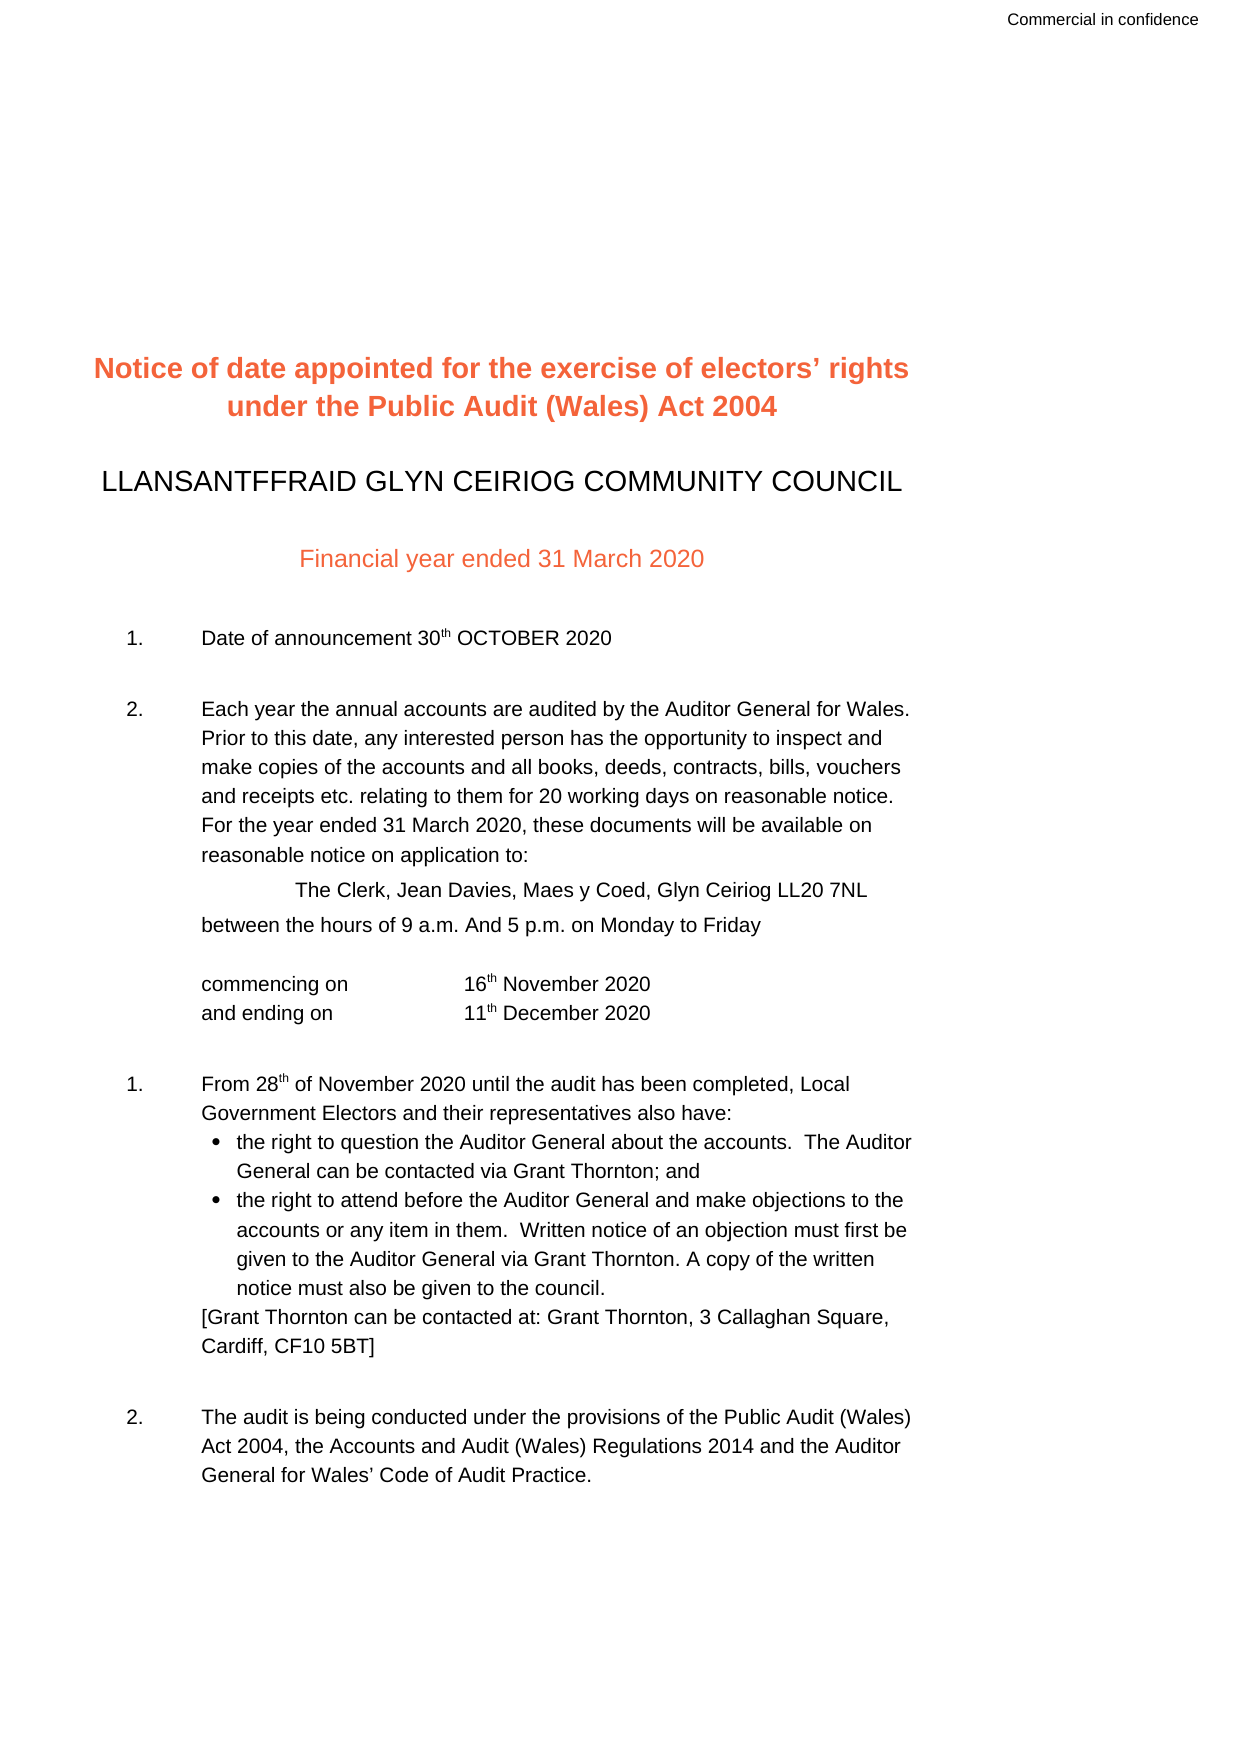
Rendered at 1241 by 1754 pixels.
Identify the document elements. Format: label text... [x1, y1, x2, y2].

list between the hours of 9 a.m. And 5 p.m. on Monday to Friday [201, 908, 915, 937]
text The Clerk, Jean Davies, Maes y Coed, Glyn Ceiriog LL20 7NL [295, 873, 915, 902]
list the right to question the Auditor General about the accounts. The Auditor General can be contacted via Grant Thornton; and [212, 1125, 915, 1183]
list Date of announcement 30th OCTOBER 2020 [126, 621, 915, 650]
list Each year the annual accounts are audited by the Auditor General for Wales. Prior to this date, any interested person has the opportunity to inspect and make copies of the accounts and all books, deeds, contracts, bills, vouchers and receipts etc. relating to them for 20 working days on reasonable notice. For the year ended 31 March 2020, these documents will be available on reasonable notice on application to: [126, 691, 915, 866]
list The audit is being conducted under the provisions of the Public Audit (Wales) Act 2004, the Accounts and Audit (Wales) Regulations 2014 and the Auditor General for Wales’ Code of Audit Practice. [126, 1400, 915, 1487]
list [Grant Thornton can be contacted at: Grant Thornton, 3 Callaghan Square, Cardiff, CF10 5BT] [201, 1300, 915, 1358]
list and ending on 11th December 2020 [201, 996, 915, 1025]
list the right to attend before the Auditor General and make objections to the accounts or any item in them. Written notice of an objection must first be given to the Auditor General via Grant Thornton. A copy of the written notice must also be given to the council. [212, 1183, 915, 1300]
text LLANSANTFFRAID GLYN CEIRIOG COMMUNITY COUNCIL [89, 460, 915, 498]
text Notice of date appointed for the exercise of electors’ rights under the Public Audit (Wales) Act 2004 [89, 348, 915, 423]
list commencing on 16th November 2020 [201, 966, 915, 996]
list From 28th of November 2020 until the audit has been completed, Local Government Electors and their representatives also have: [126, 1066, 915, 1125]
text Financial year ended 31 March 2020 [89, 535, 915, 573]
